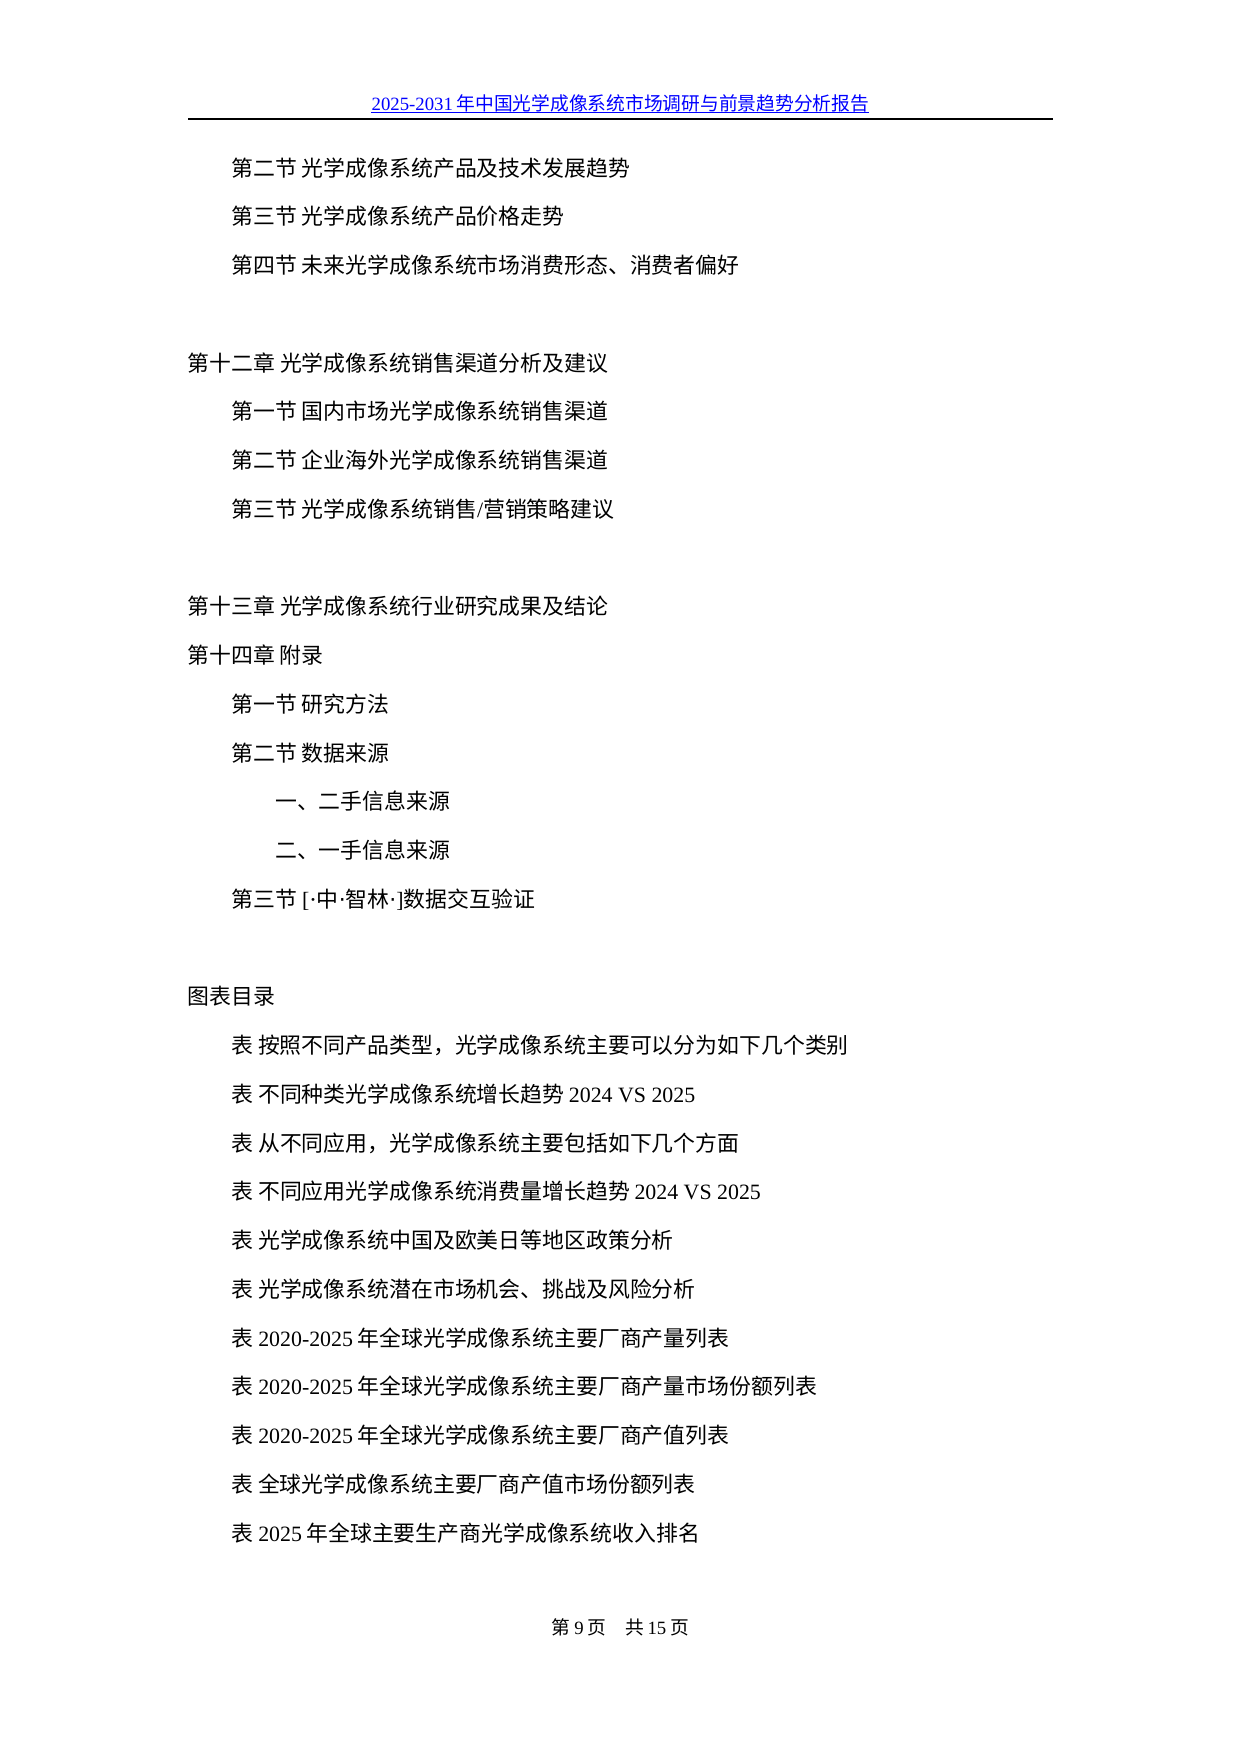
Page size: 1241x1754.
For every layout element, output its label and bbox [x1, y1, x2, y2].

text [187, 150, 1053, 1548]
